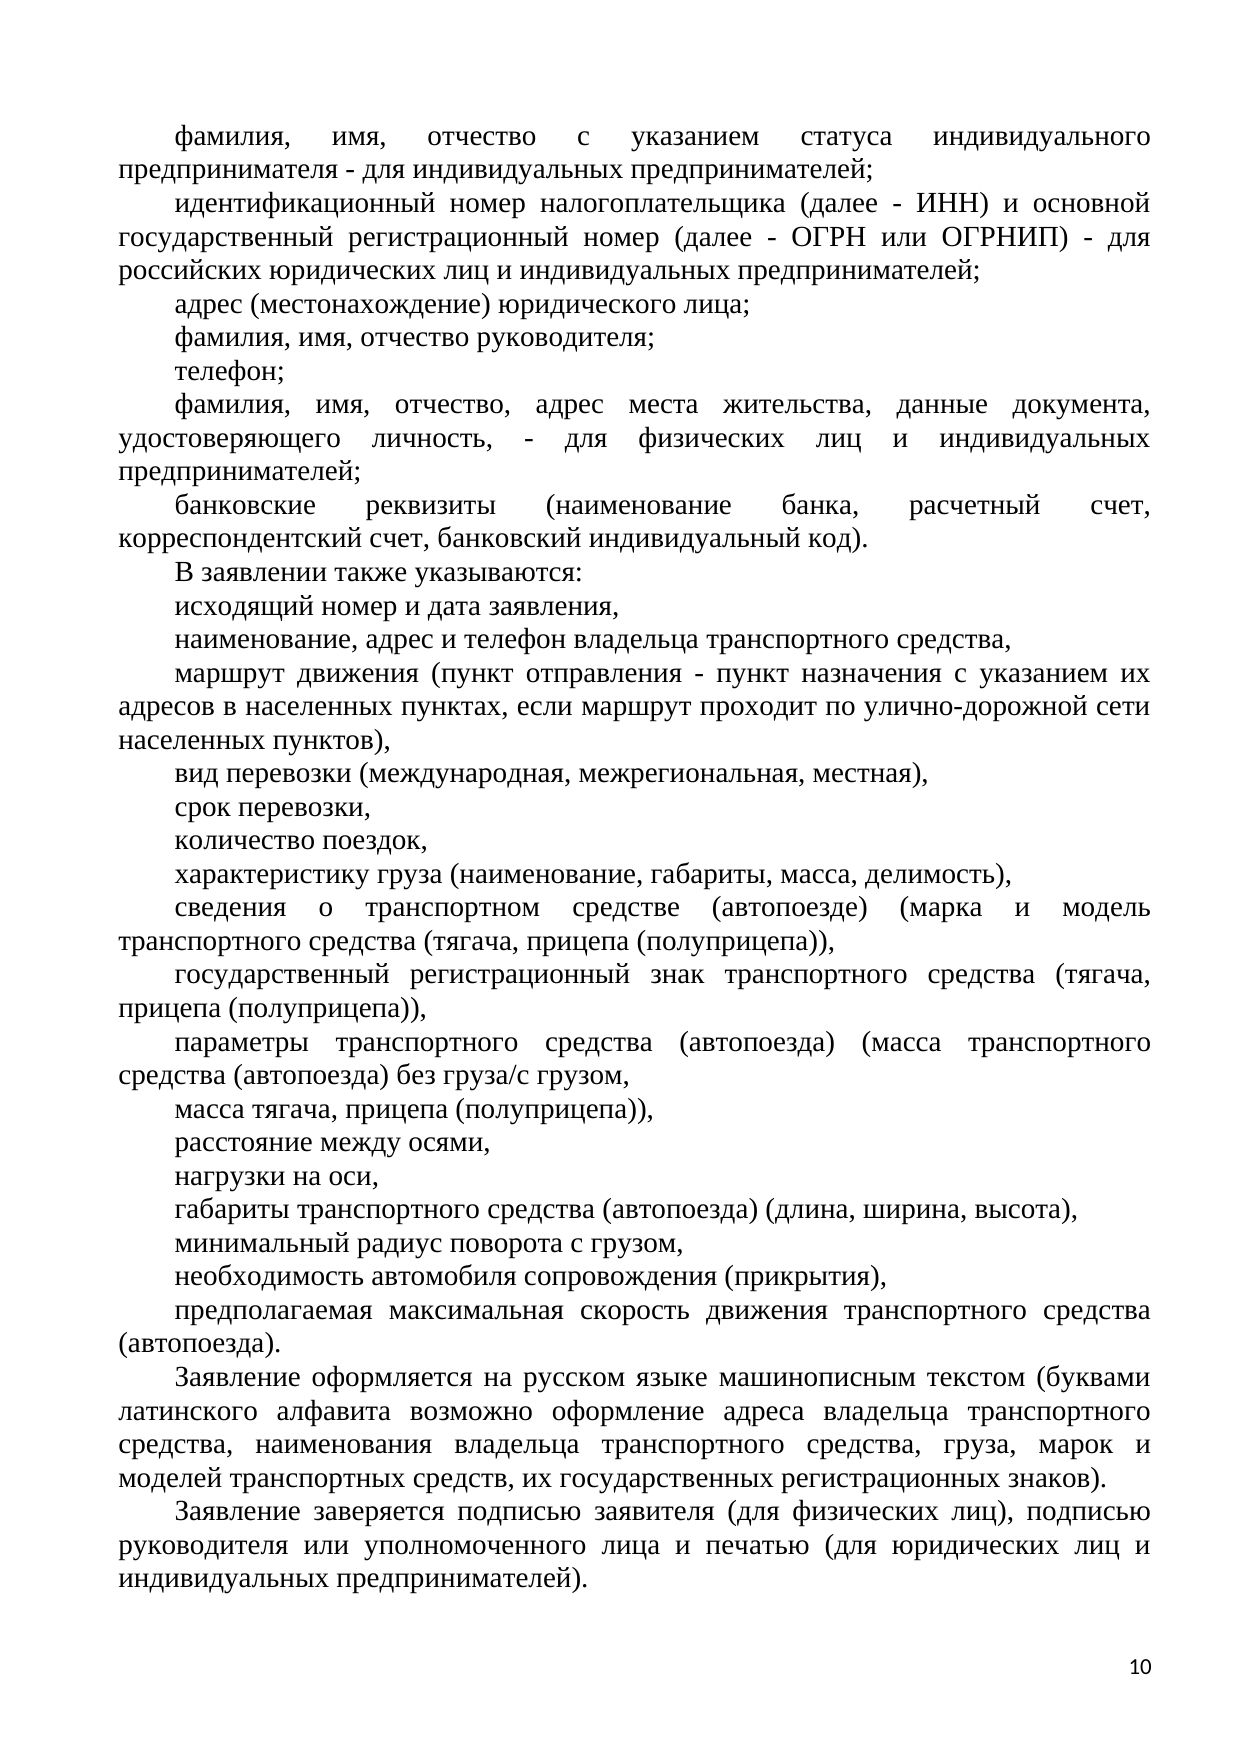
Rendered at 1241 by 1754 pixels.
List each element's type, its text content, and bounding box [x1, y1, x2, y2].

text сведения о транспортном средстве (автопоезде) (марка и модель транспортного средства (тягача, прицепа (полуприцепа)), [118, 889, 1152, 957]
text срок перевозки, [118, 789, 1152, 822]
text фамилия, имя, отчество руководителя; [118, 319, 1152, 353]
text государственный регистрационный знак транспортного средства (тягача, прицепа (полуприцепа)), [118, 957, 1152, 1024]
text расстояние между осями, [118, 1124, 1152, 1158]
text адрес (местонахождение) юридического лица; [118, 286, 1152, 319]
text телефон; [118, 353, 1152, 386]
text предполагаемая максимальная скорость движения транспортного средства (автопоезда). [118, 1292, 1152, 1359]
text габариты транспортного средства (автопоезда) (длина, ширина, высота), [118, 1191, 1152, 1225]
text банковские реквизиты (наименование банка, расчетный счет, корреспондентский счет, банковский индивидуальный код). [118, 487, 1152, 554]
text В заявлении также указываются: [118, 554, 1152, 588]
text вид перевозки (международная, межрегиональная, местная), [118, 755, 1152, 789]
text исходящий номер и дата заявления, [118, 588, 1152, 621]
text количество поездок, [118, 822, 1152, 856]
text Заявление оформляется на русском языке машинописным текстом (буквами латинского алфавита возможно оформление адреса владельца транспортного средства, наименования владельца транспортного средства, груза, марок и моделей транспортных средств, их государственных регистрационных знаков). [118, 1359, 1152, 1493]
text масса тягача, прицепа (полуприцепа)), [118, 1091, 1152, 1124]
text минимальный радиус поворота с грузом, [118, 1225, 1152, 1258]
text фамилия, имя, отчество, адрес места жительства, данные документа, удостоверяющего личность, - для физических лиц и индивидуальных предпринимателей; [118, 386, 1152, 487]
text характеристику груза (наименование, габариты, масса, делимость), [118, 856, 1152, 889]
text идентификационный номер налогоплательщика (далее - ИНН) и основной государственный регистрационный номер (далее - ОГРН или ОГРНИП) - для российских юридических лиц и индивидуальных предпринимателей; [118, 185, 1152, 286]
text Заявление заверяется подписью заявителя (для физических лиц), подписью руководителя или уполномоченного лица и печатью (для юридических лиц и индивидуальных предпринимателей). [118, 1493, 1152, 1594]
text параметры транспортного средства (автопоезда) (масса транспортного средства (автопоезда) без груза/с грузом, [118, 1024, 1152, 1091]
text наименование, адрес и телефон владельца транспортного средства, [118, 621, 1152, 655]
text фамилия, имя, отчество с указанием статуса индивидуального предпринимателя - для индивидуальных предпринимателей; [118, 118, 1152, 185]
text нагрузки на оси, [118, 1158, 1152, 1191]
text необходимость автомобиля сопровождения (прикрытия), [118, 1258, 1152, 1292]
text маршрут движения (пункт отправления - пункт назначения с указанием их адресов в населенных пунктах, если маршрут проходит по улично-дорожной сети населенных пунктов), [118, 655, 1152, 755]
